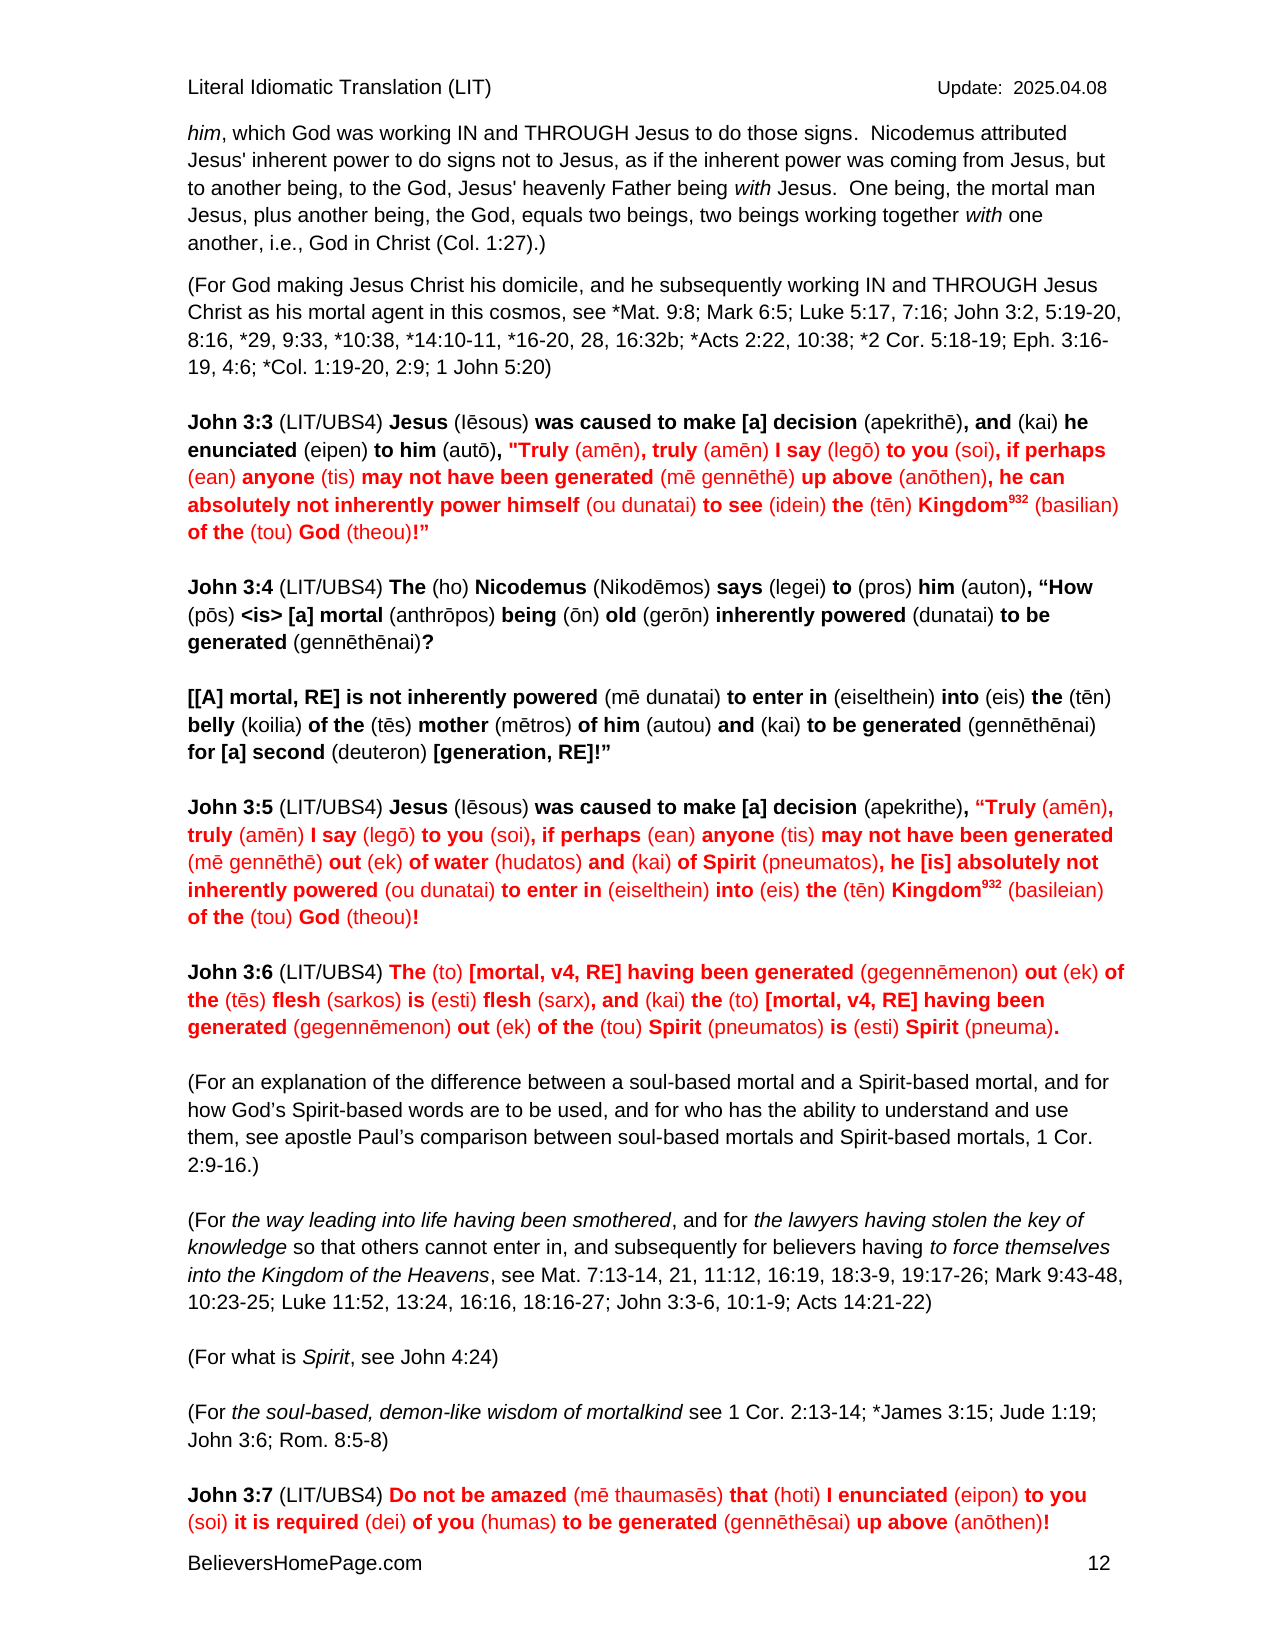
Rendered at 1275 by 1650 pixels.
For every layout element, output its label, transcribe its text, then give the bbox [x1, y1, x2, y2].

text John 3:5 (LIT/UBS4) Jesus (Iēsous) was caused to make [a] decision (apekrithe), “Truly (amēn), truly (amēn) I say (legō) to you (soi), if perhaps (ean) anyone (tis) may not have been generated (mē gennēthē) out (ek) of water (hudatos) and (kai) of Spirit (pneumatos), he [is] absolutely not inherently powered (ou dunatai) to enter in (eiselthein) into (eis) the (tēn) Kingdom932 (basileian) of the (tou) God (theou)! [187, 795, 1125, 929]
text John 3:3 (LIT/UBS4) Jesus (Iēsous) was caused to make [a] decision (apekrithē), and (kai) he enunciated (eipen) to him (autō), "Truly (amēn), truly (amēn) I say (legō) to you (soi), if perhaps (ean) anyone (tis) may not have been generated (mē gennēthē) up above (anōthen), he can absolutely not inherently power himself (ou dunatai) to see (idein) the (tēn) Kingdom932 (basilian) of the (tou) God (theou)!” [187, 410, 1125, 544]
text (For God making Jesus Christ his domicile, and he subsequently working IN and THROUGH Jesus Christ as his mortal agent in this cosmos, see *Mat. 9:8; Mark 6:5; Luke 5:17, 7:16; John 3:2, 5:19-20, 8:16, *29, 9:33, *10:38, *14:10-11, *16-20, 28, 16:32b; *Acts 2:22, 10:38; *2 Cor. 5:18-19; Eph. 3:16-19, 4:6; *Col. 1:19-20, 2:9; 1 John 5:20) [187, 273, 1125, 379]
text [[A] mortal, RE] is not inherently powered (mē dunatai) to enter in (eiselthein) into (eis) the (tēn) belly (koilia) of the (tēs) mother (mētros) of him (autou) and (kai) to be generated (gennēthēnai) for [a] second (deuteron) [generation, RE]!” [187, 685, 1125, 764]
text (For an explanation of the difference between a soul-based mortal and a Spirit-based mortal, and for how God’s Spirit-based words are to be used, and for who has the ability to understand and use them, see apostle Paul’s comparison between soul-based mortals and Spirit-based mortals, 1 Cor. 2:9-16.) [187, 1070, 1125, 1177]
text (For the soul-based, demon-like wisdom of mortalkind see 1 Cor. 2:13-14; *James 3:15; Jude 1:19; John 3:6; Rom. 8:5-8) [187, 1400, 1125, 1452]
text John 3:6 (LIT/UBS4) The (to) [mortal, v4, RE] having been generated (gegennēmenon) out (ek) of the (tēs) flesh (sarkos) is (esti) flesh (sarx), and (kai) the (to) [mortal, v4, RE] having been generated (gegennēmenon) out (ek) of the (tou) Spirit (pneumatos) is (esti) Spirit (pneuma). [187, 960, 1125, 1039]
text (For the way leading into life having been smothered, and for the lawyers having stolen the key of knowledge so that others cannot enter in, and subsequently for believers having to force themselves into the Kingdom of the Heavens, see Mat. 7:13-14, 21, 11:12, 16:19, 18:3-9, 19:17-26; Mark 9:43-48, 10:23-25; Luke 11:52, 13:24, 16:16, 18:16-27; John 3:3-6, 10:1-9; Acts 14:21-22) [187, 1208, 1125, 1314]
text John 3:4 (LIT/UBS4) The (ho) Nicodemus (Nikodēmos) says (legei) to (pros) him (auton), “How (pōs) <is> [a] mortal (anthrōpos) being (ōn) old (gerōn) inherently powered (dunatai) to be generated (gennēthēnai)? [187, 575, 1125, 654]
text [187, 121, 1125, 254]
text John 3:7 (LIT/UBS4) Do not be amazed (mē thaumasēs) that (hoti) I enunciated (eipon) to you (soi) it is required (dei) of you (humas) to be generated (gennēthēsai) up above (anōthen)! [187, 1483, 1125, 1534]
text (For what is Spirit, see John 4:24) [187, 1345, 1125, 1369]
